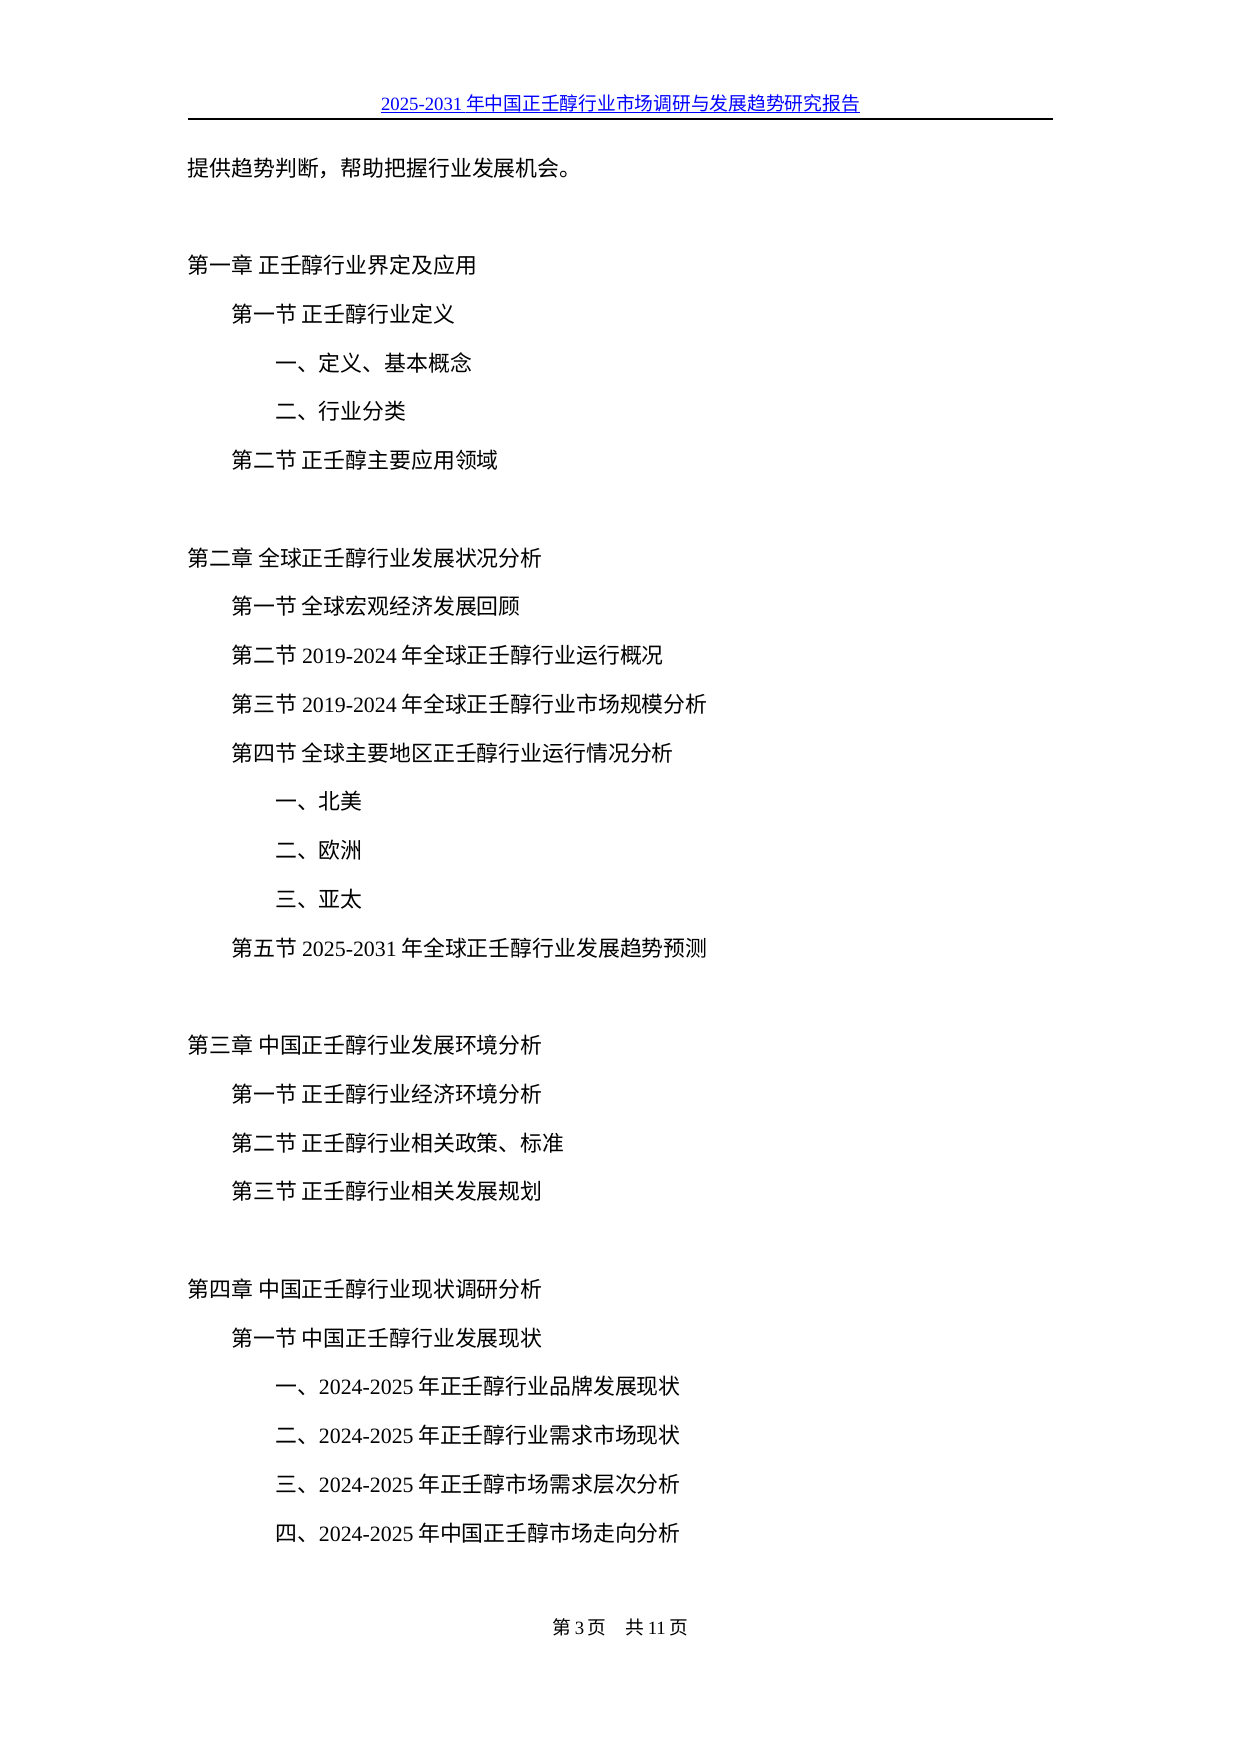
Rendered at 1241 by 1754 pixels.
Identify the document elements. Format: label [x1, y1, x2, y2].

text [187, 150, 1053, 1548]
